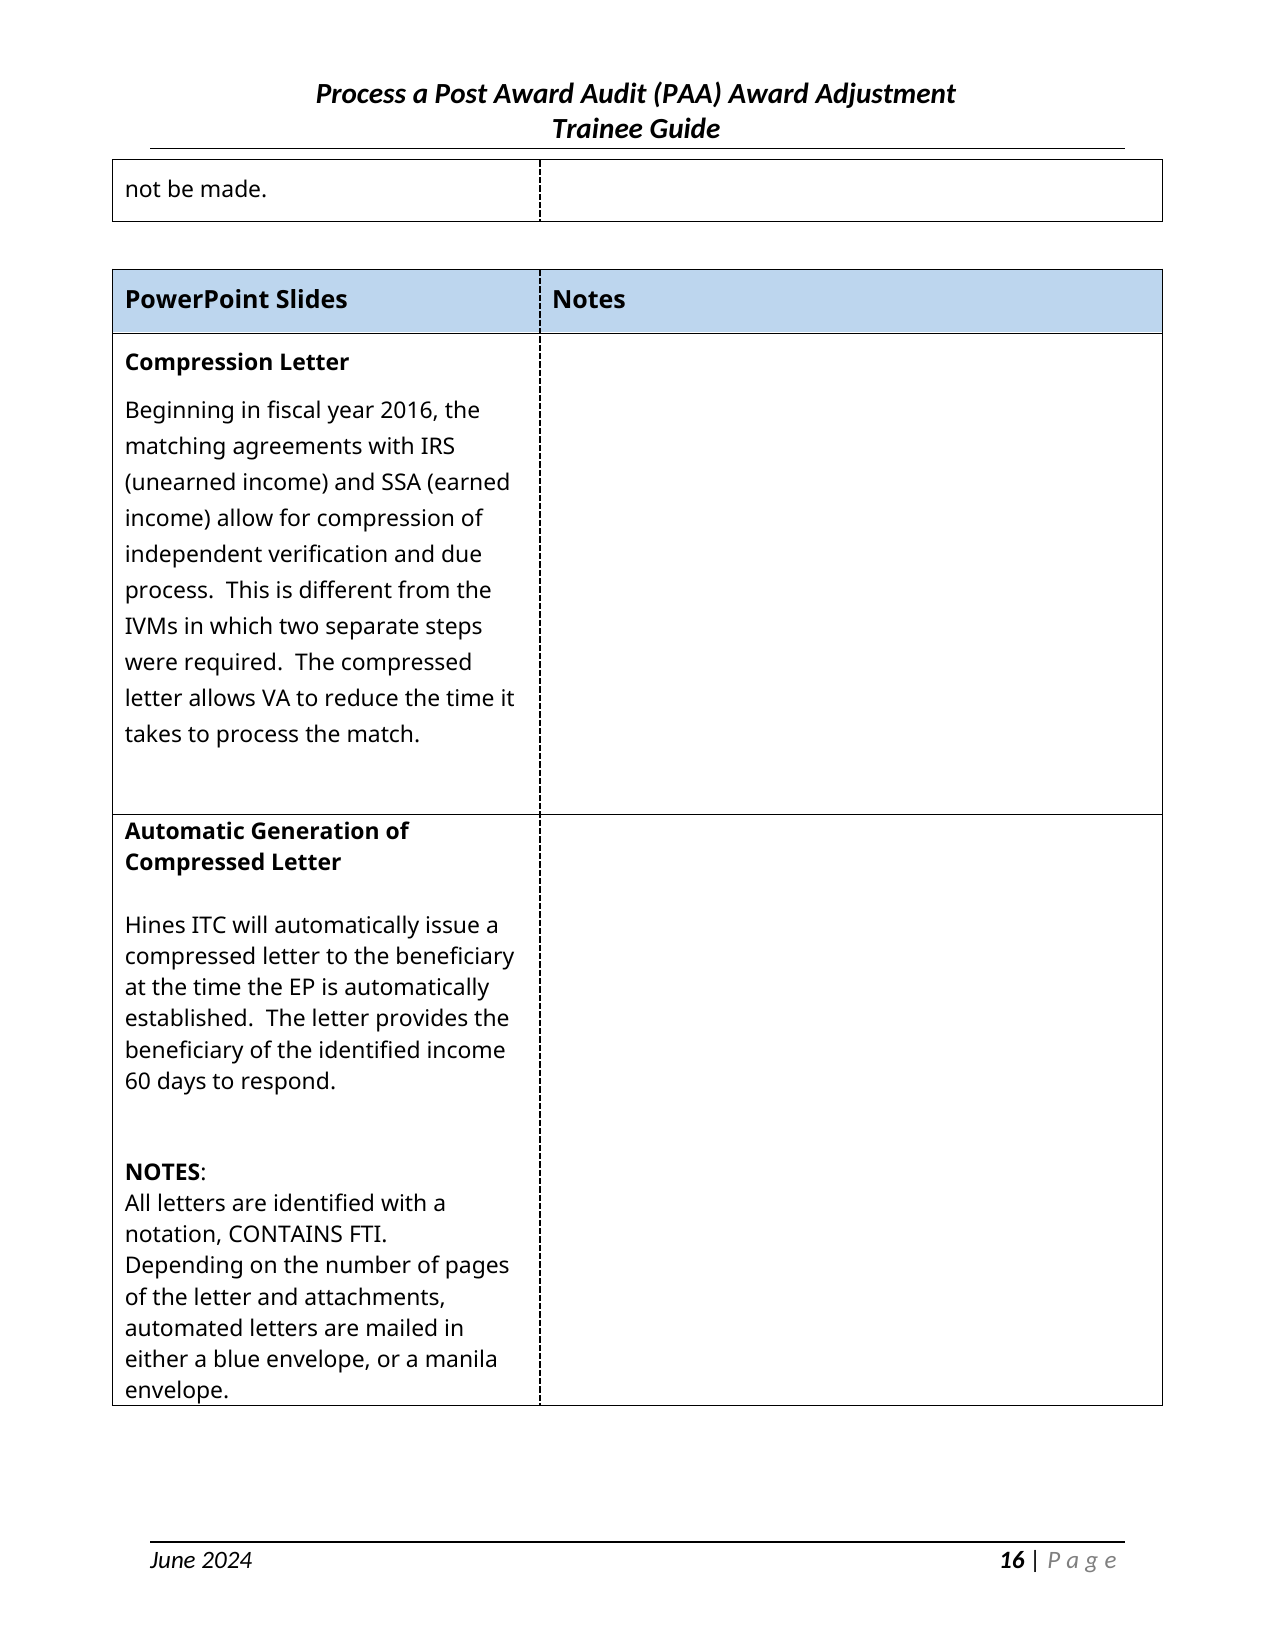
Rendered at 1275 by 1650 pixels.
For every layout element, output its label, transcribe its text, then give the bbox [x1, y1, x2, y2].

table_header PowerPoint Slides [113, 270, 540, 332]
table_cell [540, 160, 1162, 221]
table_cell Automatic Generation of Compressed Letter Hines ITC will automatically issue a compressed letter to the beneficiary at the time the EP is automatically established. The letter provides the beneficiary of the identified income 60 days to respond. NOTES: All letters are identified with a notation, CONTAINS FTI. Depending on the number of pages of the letter and attachments, automated letters are mailed in either a blue envelope, or a manila envelope. [113, 815, 540, 1405]
table_cell Compression Letter Beginning in fiscal year 2016, the matching agreements with IRS (unearned income) and SSA (earned income) allow for compression of independent verification and due process. This is different from the IVMs in which two separate steps were required. The compressed letter allows VA to reduce the time it takes to process the match. [113, 334, 540, 814]
table_cell [540, 815, 1162, 1405]
table_header Notes [540, 270, 1162, 332]
table_cell [540, 334, 1162, 814]
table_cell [113, 160, 540, 221]
